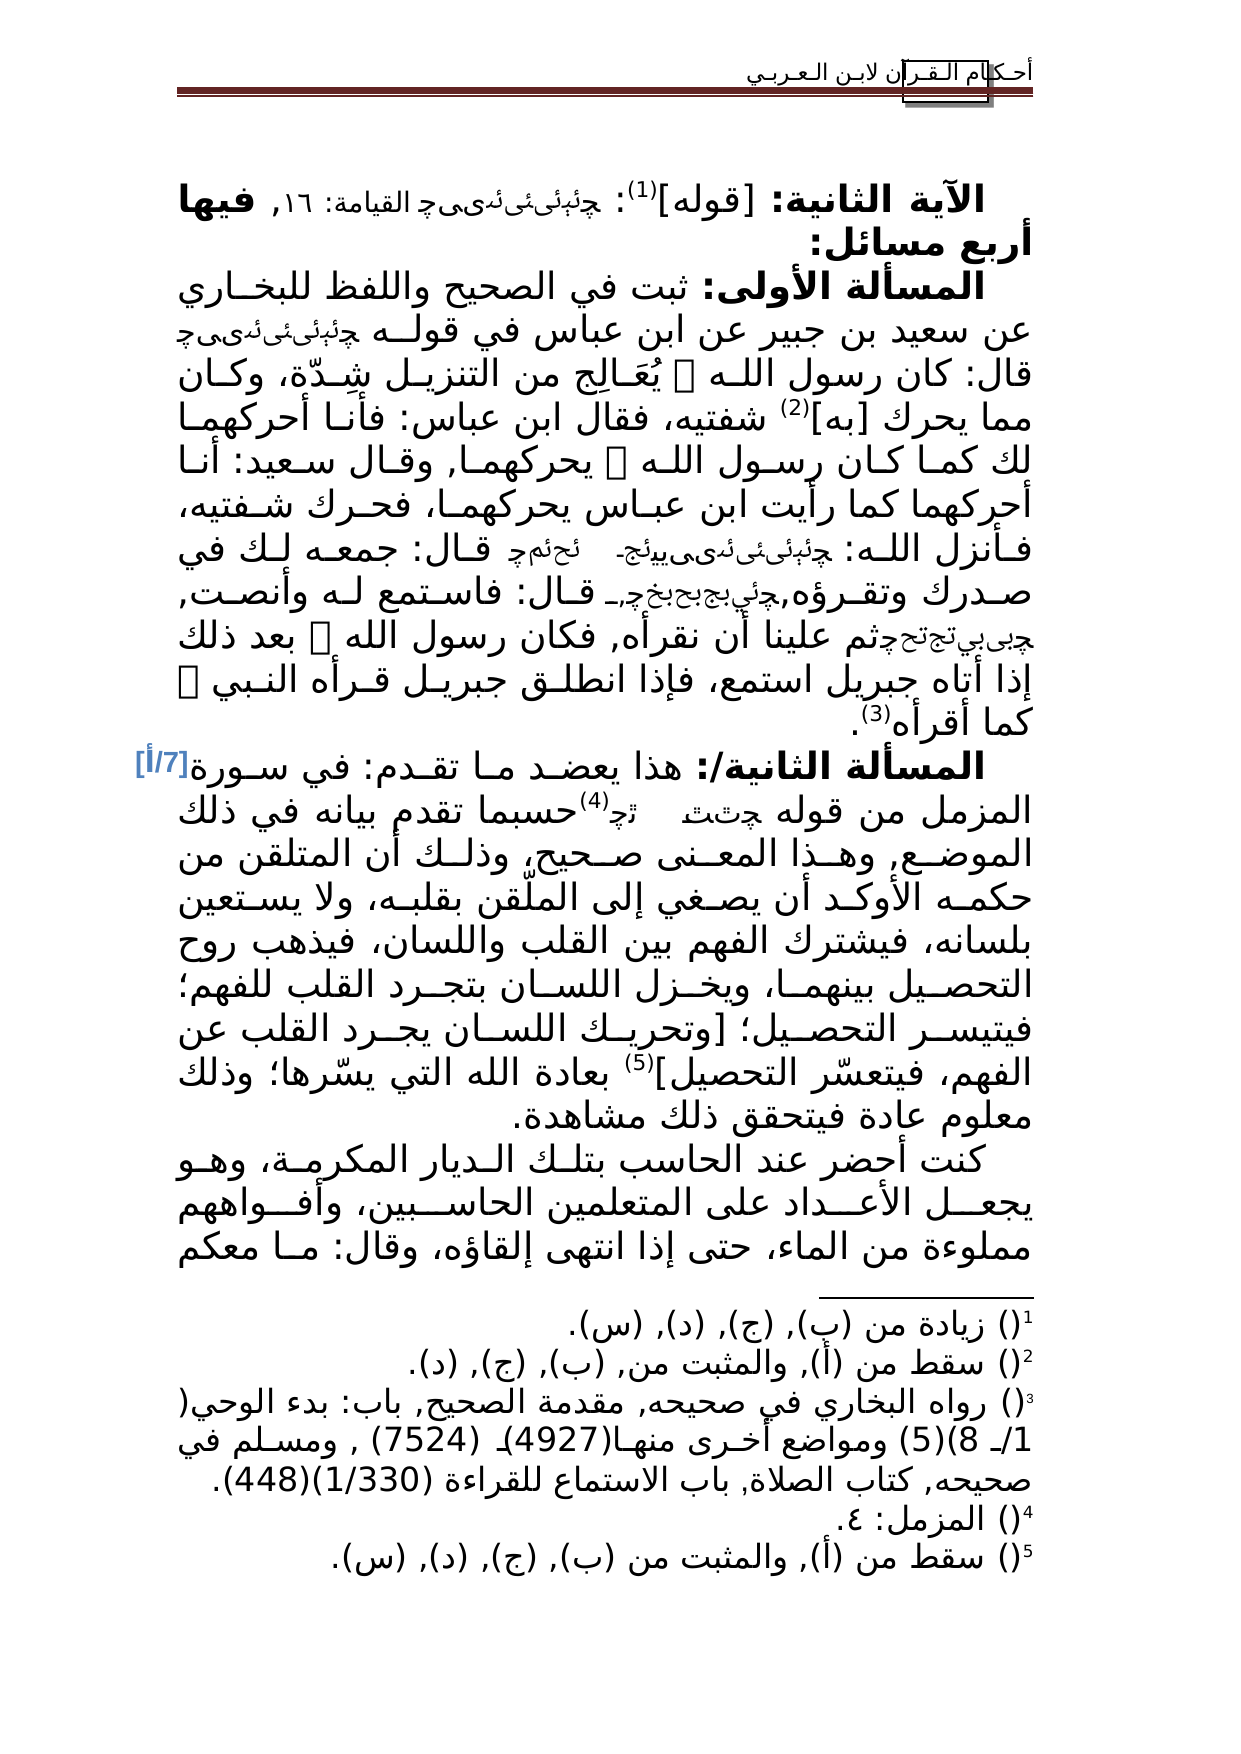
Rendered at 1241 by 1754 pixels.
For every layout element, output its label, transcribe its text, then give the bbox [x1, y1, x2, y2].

text الآية الثانية: [قوله](): ﭽﯸﯹﯺﯻﯼﯽﭼ القيامة: ١٦, فيها أربع مسائل: [177, 177, 1033, 264]
text [207/أ] [135, 745, 189, 778]
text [177, 1137, 1033, 1268]
text المسألة الأولى: ثبت في الصحيح واللفظ للبخاري عن سعيد بن جبير عن ابن عباس في قوله ﭽﯸﯹﯺﯻﯼﯽﭼ قال: كان رسول الله يُعَالِج من التنزيل شِدّة، وكان مما يحرك [به]() شفتيه، فقال ابن عباس: فأنا أحركهما لك كما كان رسول الله يحركهما, وقال سعيد: أنا أحركهما كما رأيت ابن عباس يحركهما، فحرك شفتيه، فأنزل الله: ﭽﯸﯹﯺﯻﯼﯽﯾﯿﰀ ﰁﰂﭼ قال: جمعه لك في صدرك وتقرؤه,ﭽﰄﰅﰆﰇﭼ, قال: فاستمع له وأنصت, ﭽﰉﰊﰋﰌﭼثم علينا أن نقرأه, فكان رسول الله بعد ذلك إذا أتاه جبريل استمع، فإذا انطلق جبريل قرأه النبي كما أقرأه(). [177, 264, 1033, 744]
text المسألة الثانية/: هذا يعضد ما تقدم: في سورة المزمل من قوله ﭽﭢﭣ ﭤﭼ()حسبما تقدم بيانه في ذلك الموضع, وهذا المعنى صحيح، وذلك أن المتلقن من حكمه الأوكد أن يصغي إلى الملّقن بقلبه، ولا يستعين بلسانه، فيشترك الفهم بين القلب واللسان، فيذهب روح التحصيل بينهما، ويخزل اللسان بتجرد القلب للفهم؛ فيتيسر التحصيل؛ [وتحريك اللسان يجرد القلب عن الفهم، فيتعسّر التحصيل]() بعادة الله التي يسّرها؛ وذلك معلوم عادة فيتحقق ذلك مشاهدة. [177, 744, 1033, 1137]
